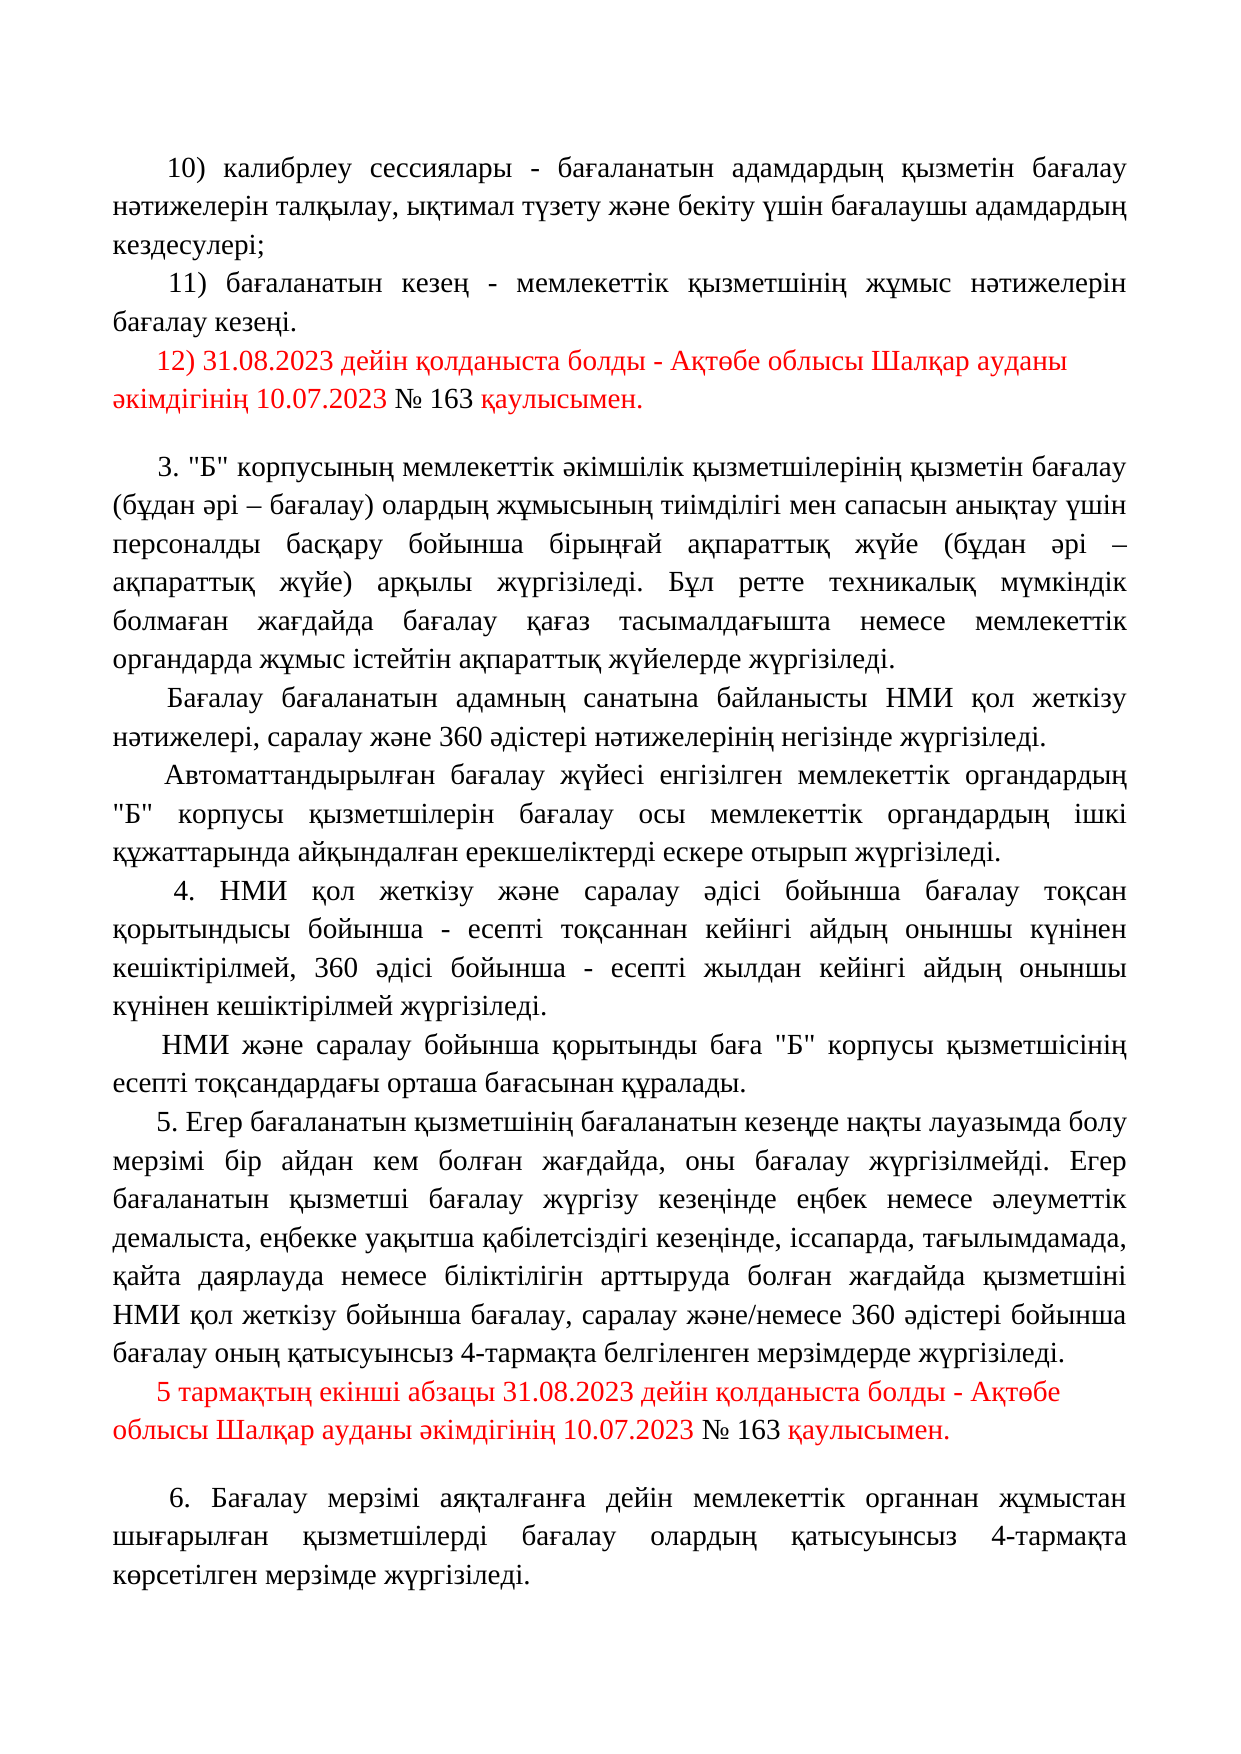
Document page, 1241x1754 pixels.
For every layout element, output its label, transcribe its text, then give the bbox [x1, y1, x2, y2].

text 11) бағаланатын кезең - мемлекеттік қызметшінің жұмыс нәтижелерін бағалау кезеңі. [112, 266, 1128, 338]
text 6. Бағалау мерзімі аяқталғанға дейін мемлекеттік органнан жұмыстан шығарылған қызметшілерді бағалау олардың қатысуынсыз 4-тармақта көрсетілген мерзімде жүргізіледі. [112, 1480, 1128, 1591]
text 12) 31.08.2023 дейін қолданыста болды - Ақтөбе облысы Шалқар ауданы әкімдігінің 10.07.2023 № 163 қаулысымен. [112, 343, 1128, 445]
text 5. Егер бағаланатын қызметшінің бағаланатын кезеңде нақты лауазымда болу мерзімі бір айдан кем болған жағдайда, оны бағалау жүргізілмейді. Егер бағаланатын қызметші бағалау жүргізу кезеңінде еңбек немесе әлеуметтік демалыста, еңбекке уақытша қабілетсіздігі кезеңінде, іссапарда, тағылымдамада, қайта даярлауда немесе біліктілігін арттыруда болған жағдайда қызметшіні НМИ қол жеткізу бойынша бағалау, саралау және/немесе 360 әдістері бойынша бағалау оның қатысуынсыз 4-тармақта белгіленген мерзімдерде жүргізіледі. [112, 1104, 1128, 1369]
text Бағалау бағаланатын адамның санатына байланысты НМИ қол жеткізу нәтижелері, саралау және 360 әдістері нәтижелерінің негізінде жүргізіледі. [112, 680, 1128, 752]
text 5 тармақтың екінші абзацы 31.08.2023 дейін қолданыста болды - Ақтөбе облысы Шалқар ауданы әкімдігінің 10.07.2023 № 163 қаулысымен. [112, 1374, 1128, 1476]
text 10) калибрлеу сессиялары - бағаланатын адамдардың қызметін бағалау нәтижелерін талқылау, ықтимал түзету және бекіту үшін бағалаушы адамдардың кездесулері; [112, 150, 1128, 261]
text НМИ және саралау бойынша қорытынды баға "Б" корпусы қызметшісінің есепті тоқсандардағы орташа бағасынан құралады. [112, 1027, 1128, 1099]
text Автоматтандырылған бағалау жүйесі енгізілген мемлекеттік органдардың "Б" корпусы қызметшілерін бағалау осы мемлекеттік органдардың ішкі құжаттарында айқындалған ерекшеліктерді ескере отырып жүргізіледі. [112, 757, 1128, 868]
text 3. "Б" корпусының мемлекеттік әкімшілік қызметшілерінің қызметін бағалау (бұдан әрі – бағалау) олардың жұмысының тиімділігі мен сапасын анықтау үшін персоналды басқару бойынша бірыңғай ақпараттық жүйе (бұдан әрі – ақпараттық жүйе) арқылы жүргізіледі. Бұл ретте техникалық мүмкіндік болмаған жағдайда бағалау қағаз тасымалдағышта немесе мемлекеттік органдарда жұмыс істейтін ақпараттық жүйелерде жүргізіледі. [112, 449, 1128, 675]
text 4. НМИ қол жеткізу және саралау әдісі бойынша бағалау тоқсан қорытындысы бойынша - есепті тоқсаннан кейінгі айдың оныншы күнінен кешіктірілмей, 360 әдісі бойынша - есепті жылдан кейінгі айдың оныншы күнінен кешіктірілмей жүргізіледі. [112, 873, 1128, 1022]
